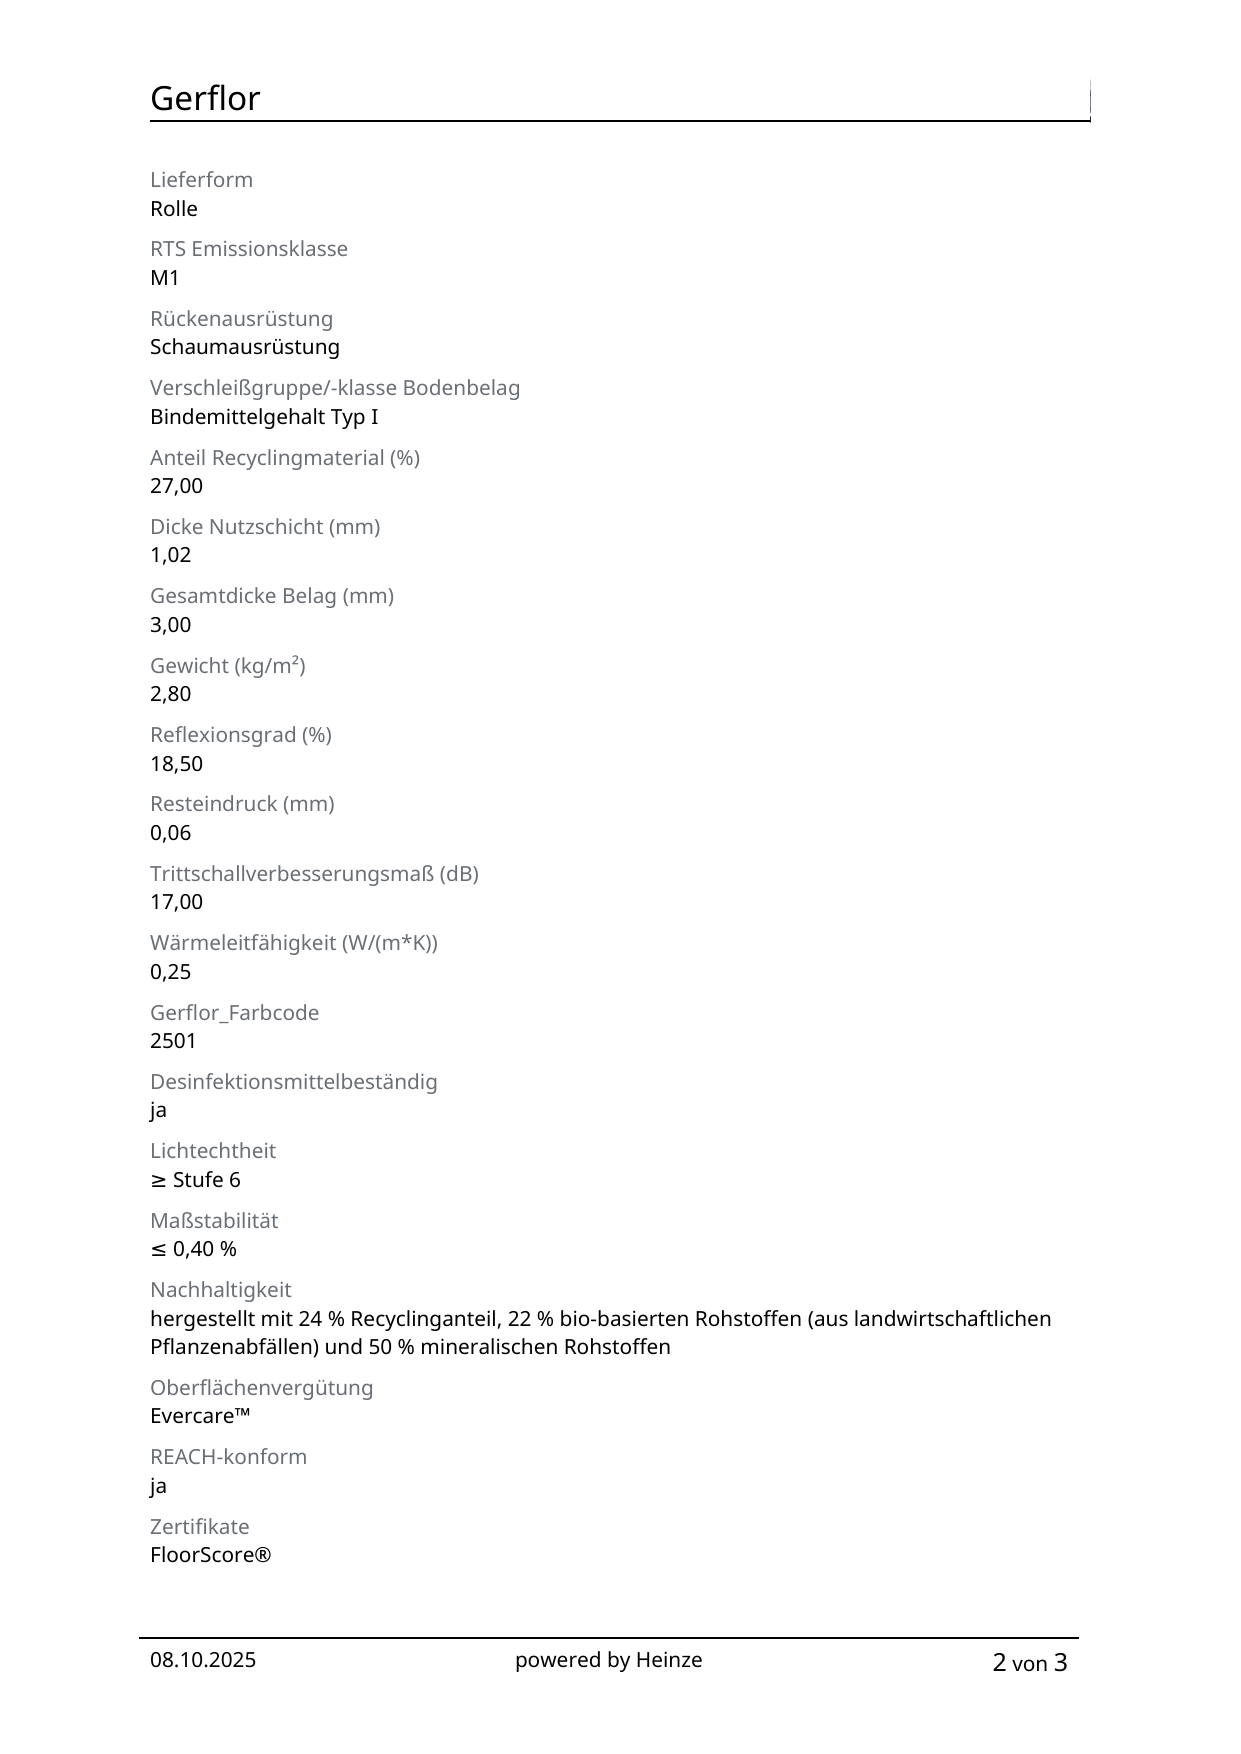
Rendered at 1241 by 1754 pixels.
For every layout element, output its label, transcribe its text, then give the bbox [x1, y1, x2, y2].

text ja [150, 1471, 1090, 1499]
text 0,06 [150, 818, 1090, 846]
text Rückenausrüstung [150, 304, 1090, 332]
text REACH-konform [150, 1442, 1090, 1471]
text Bindemittelgehalt Typ I [150, 402, 1090, 430]
text M1 [150, 263, 1090, 291]
text hergestellt mit 24 % Recyclinganteil, 22 % bio-basierten Rohstoffen (aus landwirtschaftlichen Pflanzenabfällen) und 50 % mineralischen Rohstoffen [150, 1304, 1090, 1361]
text FloorScore® [150, 1540, 1090, 1569]
text Schaumausrüstung [150, 332, 1090, 361]
text Desinfektionsmittelbeständig [150, 1067, 1090, 1096]
text Anteil Recyclingmaterial (%) [150, 443, 1090, 471]
text 27,00 [150, 471, 1090, 499]
text 2,80 [150, 679, 1090, 708]
text ja [150, 1096, 1090, 1124]
text Maßstabilität [150, 1206, 1090, 1234]
text Nachhaltigkeit [150, 1275, 1090, 1304]
text Reflexionsgrad (%) [150, 720, 1090, 749]
text Lichtechtheit [150, 1136, 1090, 1165]
text ≤ 0,40 % [150, 1234, 1090, 1263]
text Trittschallverbesserungsmaß (dB) [150, 859, 1090, 887]
text Dicke Nutzschicht (mm) [150, 512, 1090, 541]
text Gesamtdicke Belag (mm) [150, 581, 1090, 610]
text Lieferform [150, 165, 1090, 194]
text ≥ Stufe 6 [150, 1165, 1090, 1193]
text Rolle [150, 194, 1090, 222]
text 3,00 [150, 610, 1090, 638]
text Zertifikate [150, 1512, 1090, 1540]
text Verschleißgruppe/-klasse Bodenbelag [150, 373, 1090, 402]
text 18,50 [150, 749, 1090, 777]
text 17,00 [150, 887, 1090, 916]
text Resteindruck (mm) [150, 789, 1090, 818]
text 2501 [150, 1026, 1090, 1054]
text Gewicht (kg/m²) [150, 651, 1090, 679]
text Oberflächenvergütung [150, 1373, 1090, 1401]
text 0,25 [150, 957, 1090, 985]
text Evercare™ [150, 1401, 1090, 1430]
text Wärmeleitfähigkeit (W/(m*K)) [150, 928, 1090, 957]
text 1,02 [150, 541, 1090, 569]
text RTS Emissionsklasse [150, 234, 1090, 263]
text Gerflor_Farbcode [150, 998, 1090, 1026]
